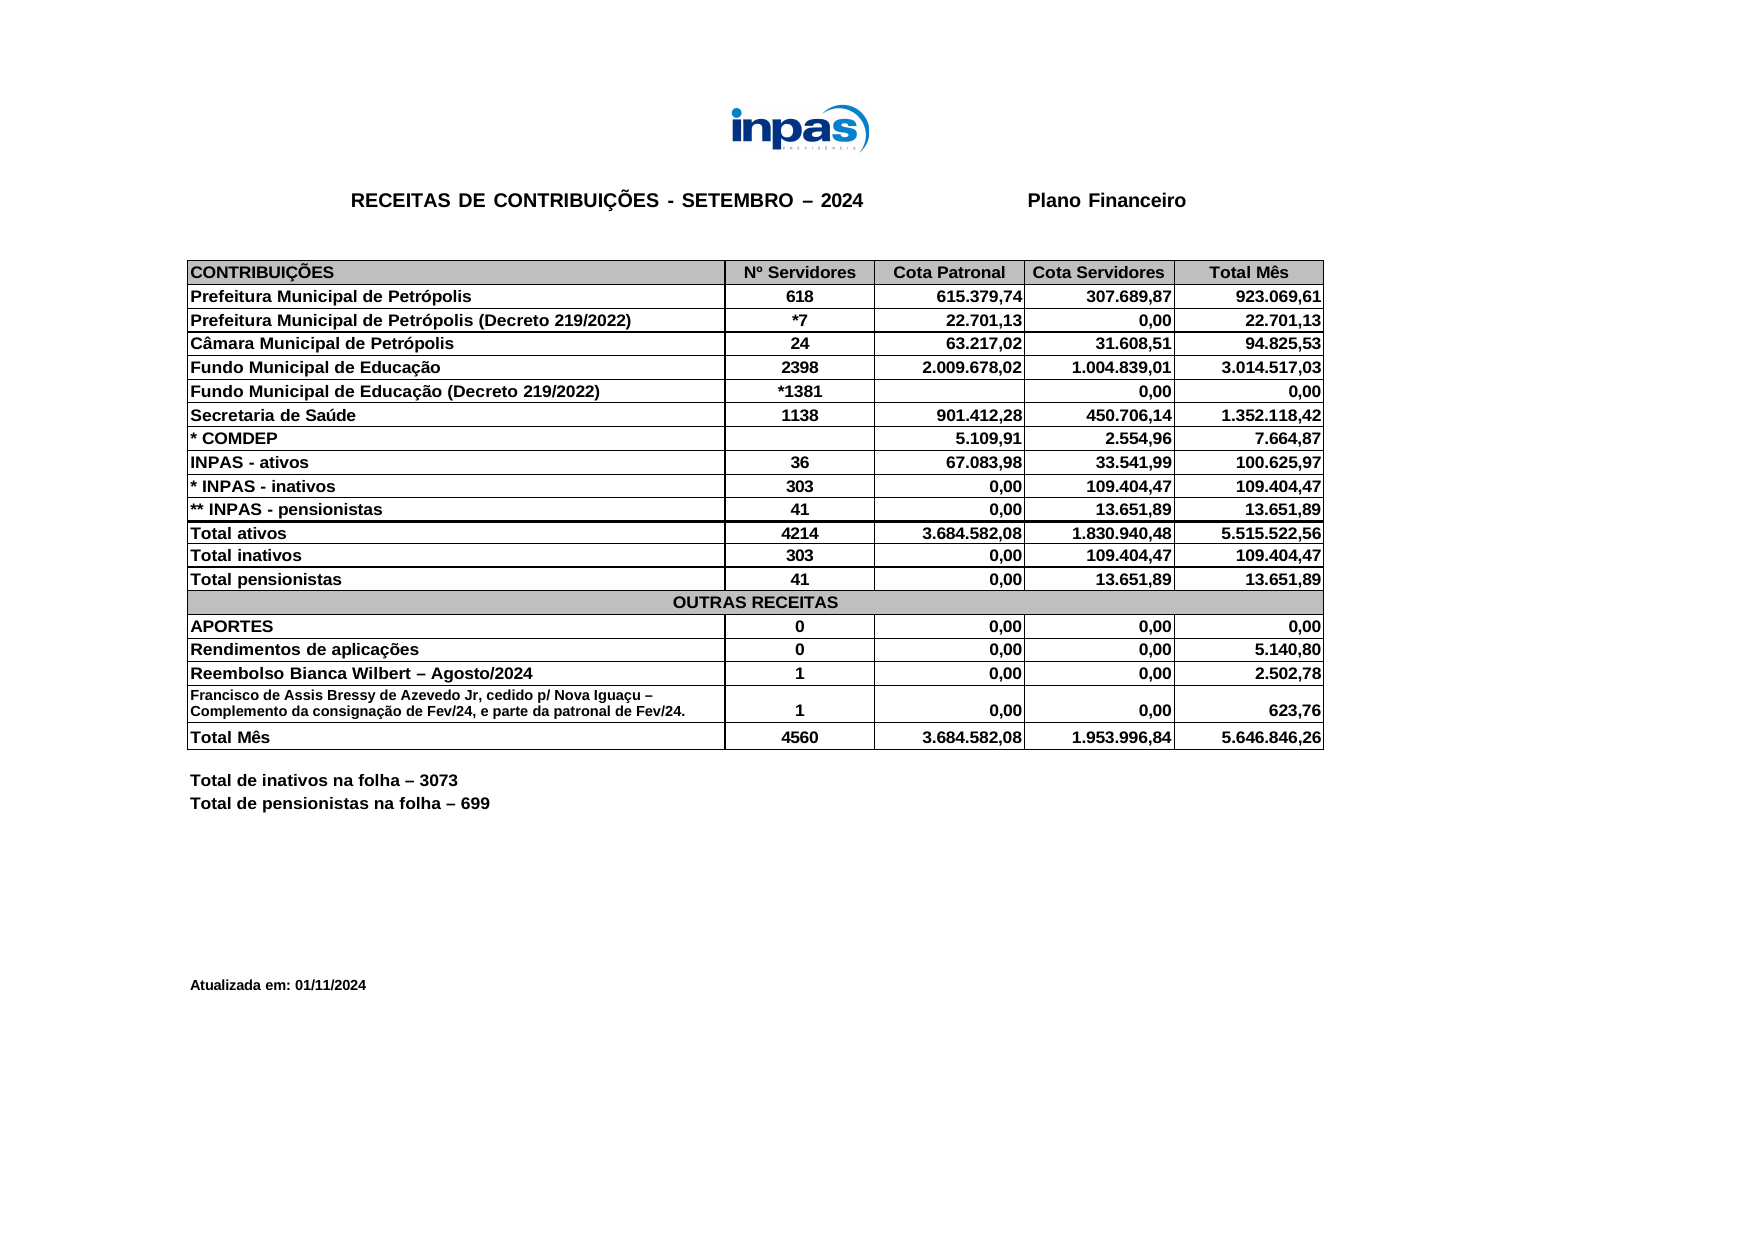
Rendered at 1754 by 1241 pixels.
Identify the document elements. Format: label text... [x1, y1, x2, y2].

table_cell 0,00 [1175, 380, 1323, 402]
table_cell 109.404,47 [1025, 544, 1174, 566]
table_cell 0,00 [875, 686, 1024, 722]
table_cell 13.651,89 [1175, 498, 1323, 520]
table_cell 0,00 [875, 615, 1024, 637]
table_header Cota Servidores [1025, 261, 1174, 284]
table_cell 13.651,89 [1025, 498, 1174, 520]
table_cell 3.014.517,03 [1175, 356, 1323, 379]
table_cell 450.706,14 [1025, 403, 1174, 426]
table_cell 3.684.582,08 [875, 523, 1024, 543]
table_cell 923.069,61 [1175, 285, 1323, 308]
table_cell 0,00 [1025, 309, 1174, 331]
table_cell 1138 [726, 403, 874, 426]
table_cell 109.404,47 [1175, 475, 1323, 497]
table_cell 1.004.839,01 [1025, 356, 1174, 379]
table_cell 1 [726, 662, 874, 685]
table_cell 0,00 [875, 498, 1024, 520]
picture [731, 104, 870, 153]
table_cell 13.651,89 [1175, 568, 1323, 590]
table_cell 2.009.678,02 [875, 356, 1024, 379]
table_cell * INPAS - inativos [188, 475, 724, 497]
table_cell Secretaria de Saúde [188, 403, 724, 426]
table_cell INPAS - ativos [188, 451, 724, 473]
table_cell 1.953.996,84 [1025, 723, 1174, 749]
table_cell Total ativos [188, 523, 724, 543]
table_cell *1381 [726, 380, 874, 402]
table_cell Prefeitura Municipal de Petrópolis (Decreto 219/2022) [188, 309, 724, 331]
table_cell ** INPAS - pensionistas [188, 498, 724, 520]
table_cell 13.651,89 [1025, 568, 1174, 590]
table_cell 36 [726, 451, 874, 473]
table_cell *7 [726, 309, 874, 331]
table_cell Total inativos [188, 544, 724, 566]
table_cell 0,00 [875, 639, 1024, 661]
table_header CONTRIBUIÇÕES [188, 261, 724, 284]
table_cell 100.625,97 [1175, 451, 1323, 473]
table_cell 0,00 [1025, 639, 1174, 661]
table_cell 618 [726, 285, 874, 308]
table_cell 41 [726, 498, 874, 520]
table_cell 2398 [726, 356, 874, 379]
table_cell Fundo Municipal de Educação (Decreto 219/2022) [188, 380, 724, 402]
table_cell 7.664,87 [1175, 427, 1323, 450]
table_cell Fundo Municipal de Educação [188, 356, 724, 379]
table_cell 0 [726, 639, 874, 661]
table_cell 5.515.522,56 [1175, 523, 1323, 543]
text Total de inativos na folha – 3073 Total de pensionistas na folha – 699 [190, 771, 498, 813]
table_cell 303 [726, 544, 874, 566]
table_cell Câmara Municipal de Petrópolis [188, 333, 724, 355]
table_cell 0,00 [1025, 662, 1174, 685]
title RECEITAS DE CONTRIBUIÇÕES - SETEMBRO – 2024 Plano Financeiro [351, 189, 1503, 212]
table_cell 0,00 [1175, 615, 1323, 637]
table_cell 0,00 [875, 568, 1024, 590]
table_cell [875, 380, 1024, 402]
table_cell 109.404,47 [1175, 544, 1323, 566]
table_header Cota Patronal [875, 261, 1024, 284]
table_cell 5.109,91 [875, 427, 1024, 450]
table_cell 33.541,99 [1025, 451, 1174, 473]
table_cell 31.608,51 [1025, 333, 1174, 355]
table_cell 901.412,28 [875, 403, 1024, 426]
table_cell Reembolso Bianca Wilbert – Agosto/2024 [188, 662, 724, 685]
table_cell 5.646.846,26 [1175, 723, 1323, 749]
table_cell Total pensionistas [188, 568, 724, 590]
table_cell APORTES [188, 615, 724, 637]
table_cell 5.140,80 [1175, 639, 1323, 661]
table_cell [726, 427, 874, 450]
table_cell 41 [726, 568, 874, 590]
table_cell 22.701,13 [875, 309, 1024, 331]
table_cell Francisco de Assis Bressy de Azevedo Jr, cedido p/ Nova Iguaçu – Complemento da consignação de Fev/24, e parte da patronal de Fev/24. [188, 686, 724, 722]
table_header Total Mês [1175, 261, 1323, 284]
table_cell 2.554,96 [1025, 427, 1174, 450]
table_cell 0,00 [875, 662, 1024, 685]
table_cell 67.083,98 [875, 451, 1024, 473]
table_cell 109.404,47 [1025, 475, 1174, 497]
table_cell 1 [726, 686, 874, 722]
table_cell 0,00 [875, 544, 1024, 566]
table_cell OUTRAS RECEITAS [188, 591, 1323, 614]
table_cell 0,00 [1025, 615, 1174, 637]
table_cell 307.689,87 [1025, 285, 1174, 308]
table_cell * COMDEP [188, 427, 724, 450]
table_cell Total Mês [188, 723, 724, 749]
table_cell 303 [726, 475, 874, 497]
table_cell 0 [726, 615, 874, 637]
text Atualizada em: 01/11/2024 [190, 977, 1503, 994]
table_cell Prefeitura Municipal de Petrópolis [188, 285, 724, 308]
table_cell 1.352.118,42 [1175, 403, 1323, 426]
table_cell 2.502,78 [1175, 662, 1323, 685]
table_cell 63.217,02 [875, 333, 1024, 355]
table_cell 24 [726, 333, 874, 355]
table_cell 94.825,53 [1175, 333, 1323, 355]
table_cell Rendimentos de aplicações [188, 639, 724, 661]
table_cell 22.701,13 [1175, 309, 1323, 331]
table_cell 0,00 [875, 475, 1024, 497]
table_cell 3.684.582,08 [875, 723, 1024, 749]
table_header Nº Servidores [726, 261, 874, 284]
table_cell 623,76 [1175, 686, 1323, 722]
table_cell 615.379,74 [875, 285, 1024, 308]
table_cell 0,00 [1025, 686, 1174, 722]
table_cell 0,00 [1025, 380, 1174, 402]
table_cell 4214 [726, 523, 874, 543]
table_cell 4560 [726, 723, 874, 749]
table_cell 1.830.940,48 [1025, 523, 1174, 543]
